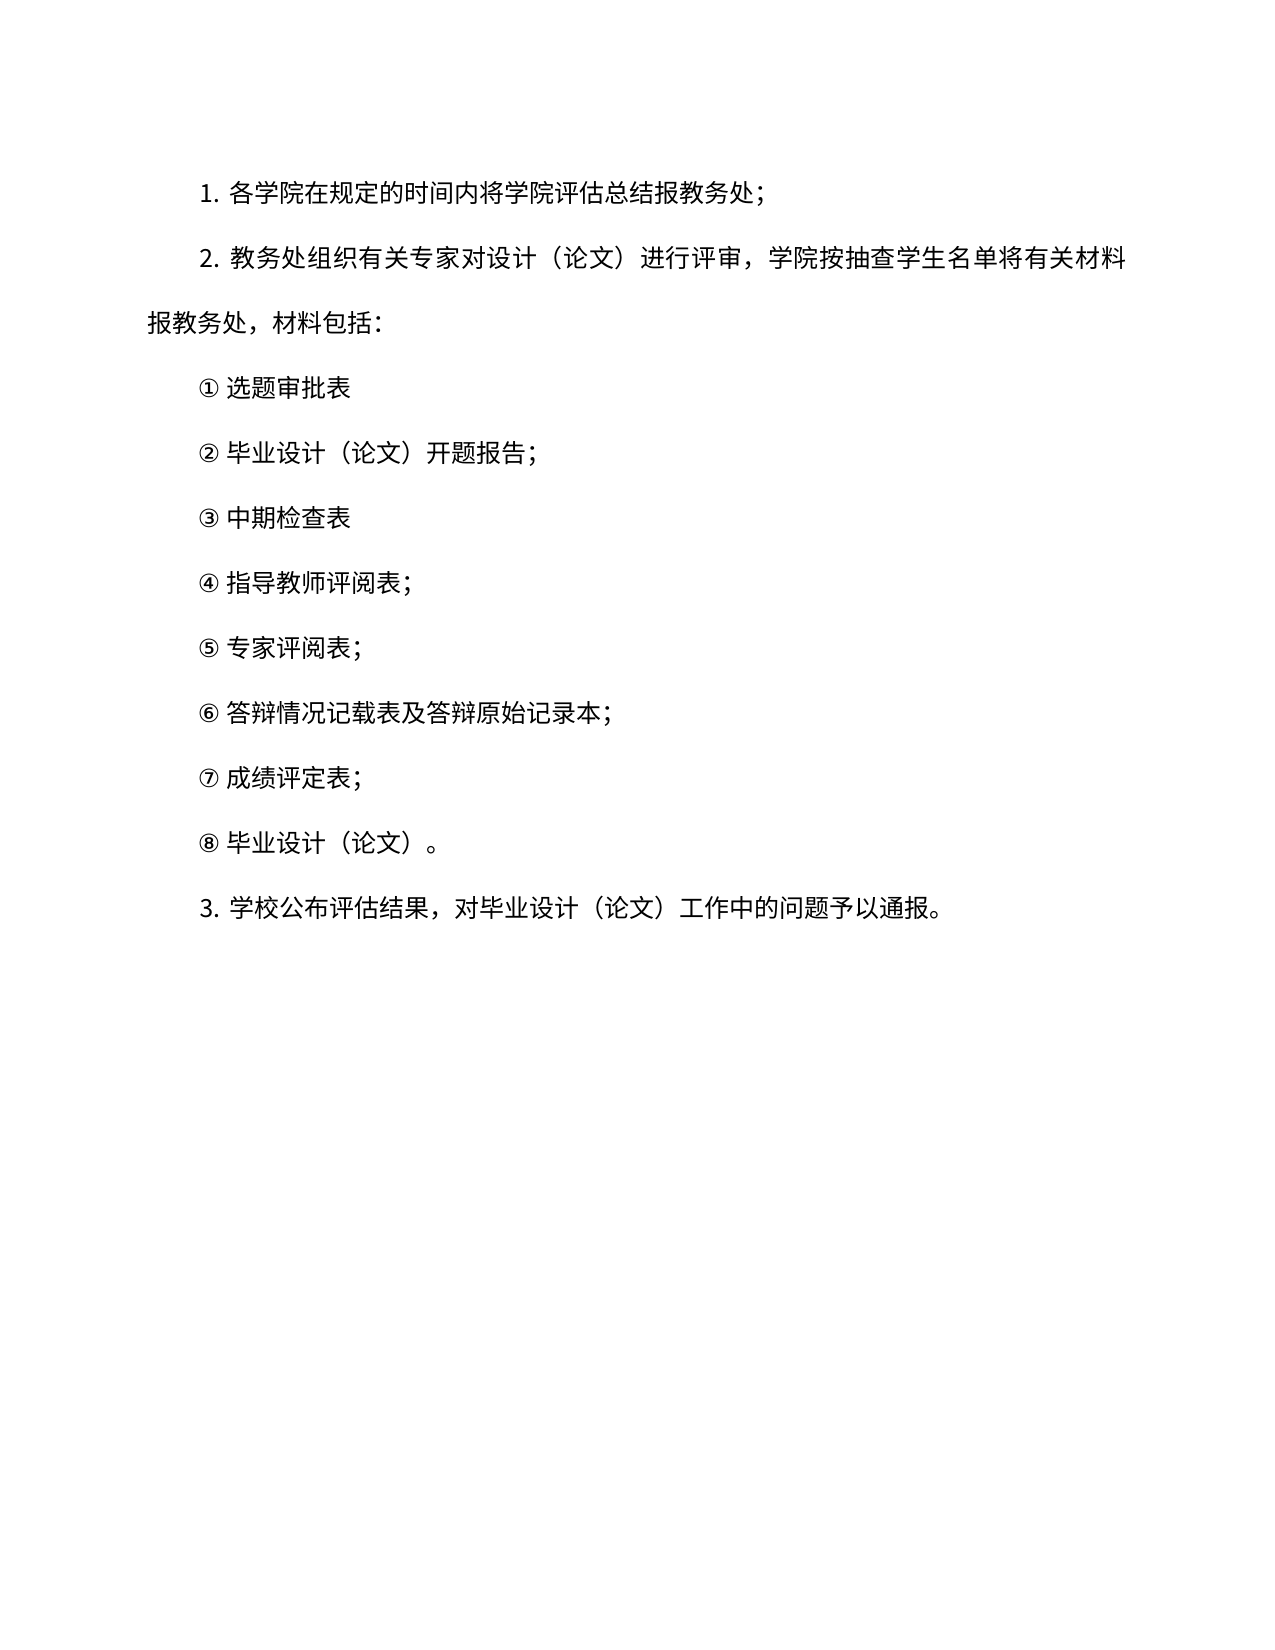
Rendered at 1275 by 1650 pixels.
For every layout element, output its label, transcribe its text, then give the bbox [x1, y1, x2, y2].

text ⑤ 专家评阅表； [148, 614, 1127, 679]
text ⒉ 教务处组织有关专家对设计（论文）进行评审，学院按抽查学生名单将有关材料报教务处，材料包括： [148, 224, 1127, 354]
text ⒊ 学校公布评估结果，对毕业设计（论文）工作中的问题予以通报。 [148, 874, 1127, 939]
text ② 毕业设计（论文）开题报告； [148, 419, 1127, 484]
text ⑦ 成绩评定表； [148, 744, 1127, 809]
text ⑥ 答辩情况记载表及答辩原始记录本； [148, 679, 1127, 744]
text ① 选题审批表 [148, 354, 1127, 419]
text 毕业设计（论文）。 [148, 809, 1127, 874]
text ③ 中期检查表 [148, 484, 1127, 549]
text ⒈ 各学院在规定的时间内将学院评估总结报教务处； [148, 159, 1127, 224]
text ④ 指导教师评阅表； [148, 549, 1127, 614]
